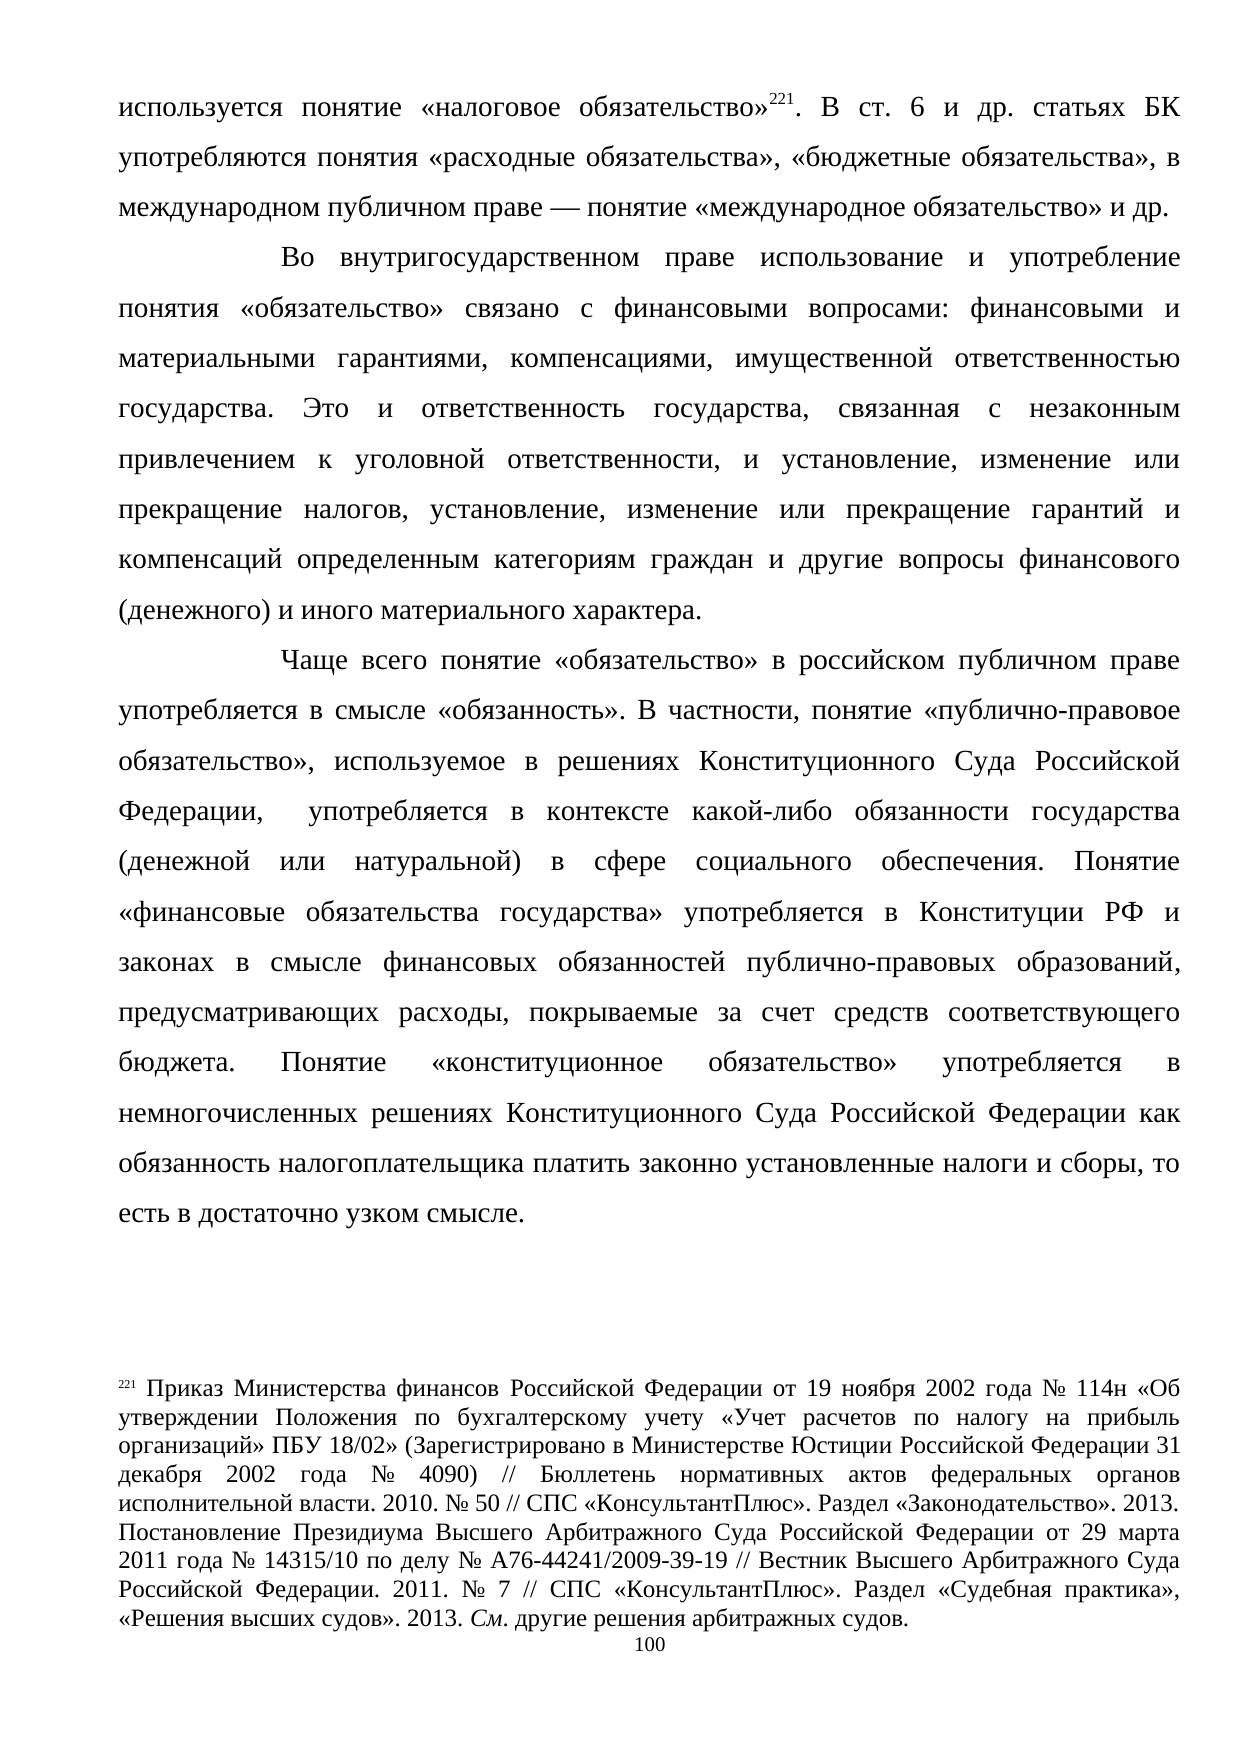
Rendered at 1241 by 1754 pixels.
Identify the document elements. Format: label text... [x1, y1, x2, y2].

text Во внутригосударственном праве использование и употребление понятия «обязательство» связано с финансовыми вопросами: финансовыми и материальными гарантиями, компенсациями, имущественной ответственностью государства. Это и ответственность государства, связанная с незаконным привлечением к уголовной ответственности, и установление, изменение или прекращение налогов, установление, изменение или прекращение гарантий и компенсаций определенным категориям граждан и другие вопросы финансового (денежного) и иного материального характера. [118, 239, 1181, 625]
text В различных отраслях публичного права и судебной практике при рассмотрении дел, возникающих из публично-правовых отношений, используется понятие «обязательство». Так, в ч. 3 ст. 104 Конституции Российской Федерации (далее — Конституция РФ) и ч. 2 ст. 18 Федерального закона от 06.10.2003 № 131-ФЗ «Об общих принципах организации органов местного самоуправления в Российской Федерации» употребляется понятие «финансовые обязательства государства». В постановлениях Конституционного Суда Российской Федерации используются понятия «конституционное обязательство», «публично-правовое обязательство». В законодательстве и судебно-арбитражной практике используется понятие «налоговое обязательство». В ст. 6 и др. статьях БК употребляются понятия «расходные обязательства», «бюджетные обязательства», в международном публичном праве — понятие «международное обязательство» и др. [118, 89, 1181, 223]
text Чаще всего понятие «обязательство» в российском публичном праве употребляется в смысле «обязанность». В частности, понятие «публично-правовое обязательство», используемое в решениях Конституционного Суда Российской Федерации, употребляется в контексте какой-либо обязанности государства (денежной или натуральной) в сфере социального обеспечения. Понятие «финансовые обязательства государства» употребляется в Конституции РФ и законах в смысле финансовых обязанностей публично-правовых образований, предусматривающих расходы, покрываемые за счет средств соответствующего бюджета. Понятие «конституционное обязательство» употребляется в немногочисленных решениях Конституционного Суда Российской Федерации как обязанность налогоплательщика платить законно установленные налоги и сборы, то есть в достаточно узком смысле. [118, 642, 1181, 1229]
